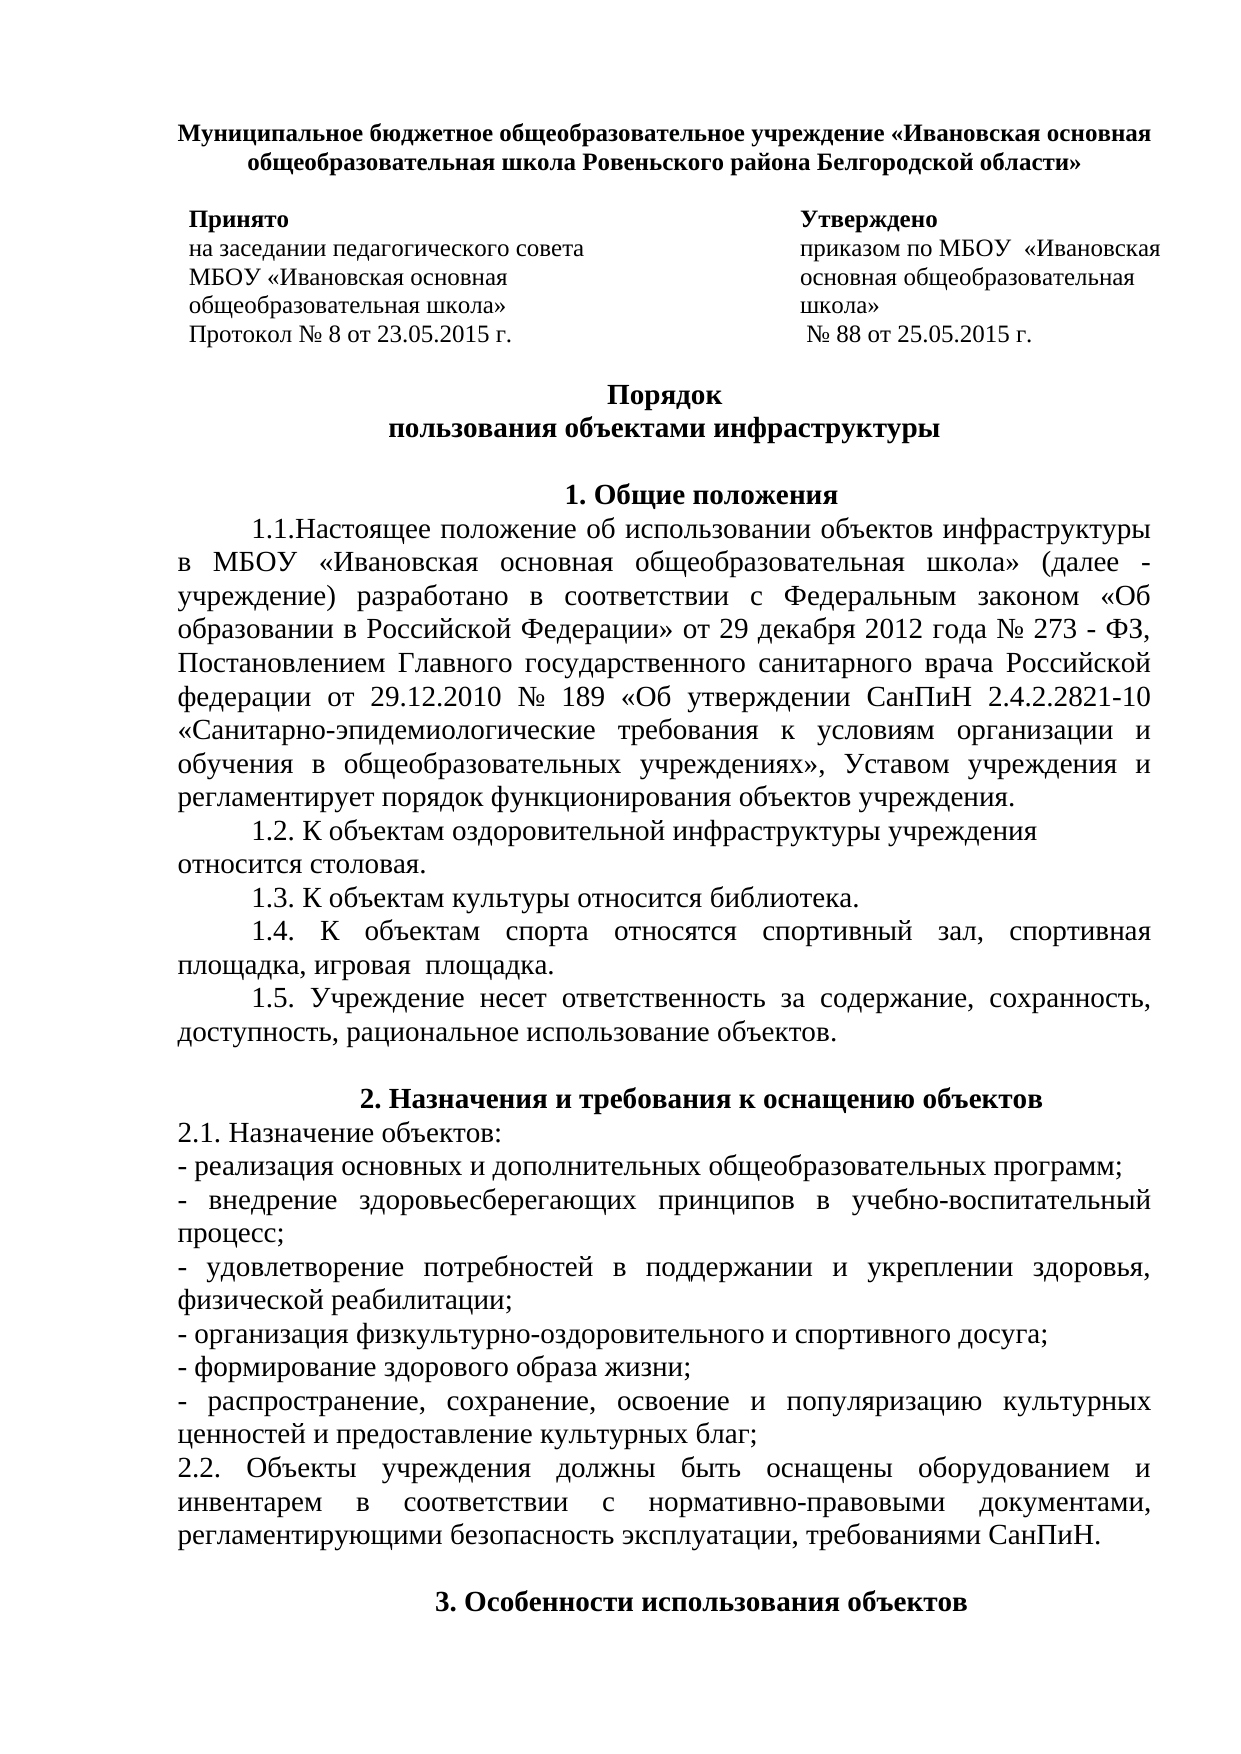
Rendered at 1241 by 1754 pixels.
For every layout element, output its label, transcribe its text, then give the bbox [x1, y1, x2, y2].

table_header Утверждено приказом по МБОУ «Ивановская основная общеобразовательная школа» № 88 от 25.05.2015 г. [637, 204, 1174, 377]
text Порядок [177, 377, 1152, 410]
text - формирование здорового образа жизни; [177, 1349, 1152, 1383]
text относится столовая. [177, 846, 1152, 880]
text 1.4. К объектам спорта относятся спортивный зал, спортивная площадка, игровая площадка. [177, 913, 1152, 981]
text 1. Общие положения [177, 477, 1152, 511]
text 1.2. К объектам оздоровительной инфраструктуры учреждения [177, 813, 1152, 846]
text 1.5. Учреждение несет ответственность за содержание, сохранность, доступность, рациональное использование объектов. [177, 981, 1152, 1048]
text - распространение, сохранение, освоение и популяризацию культурных ценностей и предоставление культурных благ; [177, 1383, 1152, 1450]
text - удовлетворение потребностей в поддержании и укреплении здоровья, физической реабилитации; [177, 1249, 1152, 1316]
text пользования объектами инфраструктуры [177, 410, 1152, 444]
text 2.2. Объекты учреждения должны быть оснащены оборудованием и инвентарем в соответствии с нормативно-правовыми документами, регламентирующими безопасность эксплуатации, требованиями СанПиН. [177, 1450, 1152, 1551]
text - организация физкультурно-оздоровительного и спортивного досуга; [177, 1316, 1152, 1349]
text - внедрение здоровьесберегающих принципов в учебно-воспитательный процесс; [177, 1182, 1152, 1249]
text 3. Особенности использования объектов [177, 1584, 1152, 1618]
text 2. Назначения и требования к оснащению объектов [177, 1081, 1152, 1115]
text 1.3. К объектам культуры относится библиотека. [177, 880, 1152, 913]
text 2.1. Назначение объектов: [177, 1115, 1152, 1148]
table_header Принято на заседании педагогического совета МБОУ «Ивановская основная общеобразовательная школа» Протокол № 8 от 23.05.2015 г. [177, 204, 637, 377]
text Муниципальное бюджетное общеобразовательное учреждение «Ивановская основная общеобразовательная школа Ровеньского района Белгородской области» [177, 118, 1152, 176]
text 1.1.Настоящее положение об использовании объектов инфраструктуры в МБОУ «Ивановская основная общеобразовательная школа» (далее -учреждение) разработано в соответствии с Федеральным законом «Об образовании в Российской Федерации» от 29 декабря 2012 года № 273 - ФЗ, Постановлением Главного государственного санитарного врача Российской федерации от 29.12.2010 № 189 «Об утверждении СанПиН 2.4.2.2821-10 «Санитарно-эпидемиологические требования к условиям организации и обучения в общеобразовательных учреждениях», Уставом учреждения и регламентирует порядок функционирования объектов учреждения. [177, 511, 1152, 813]
text - реализация основных и дополнительных общеобразовательных программ; [177, 1148, 1152, 1182]
